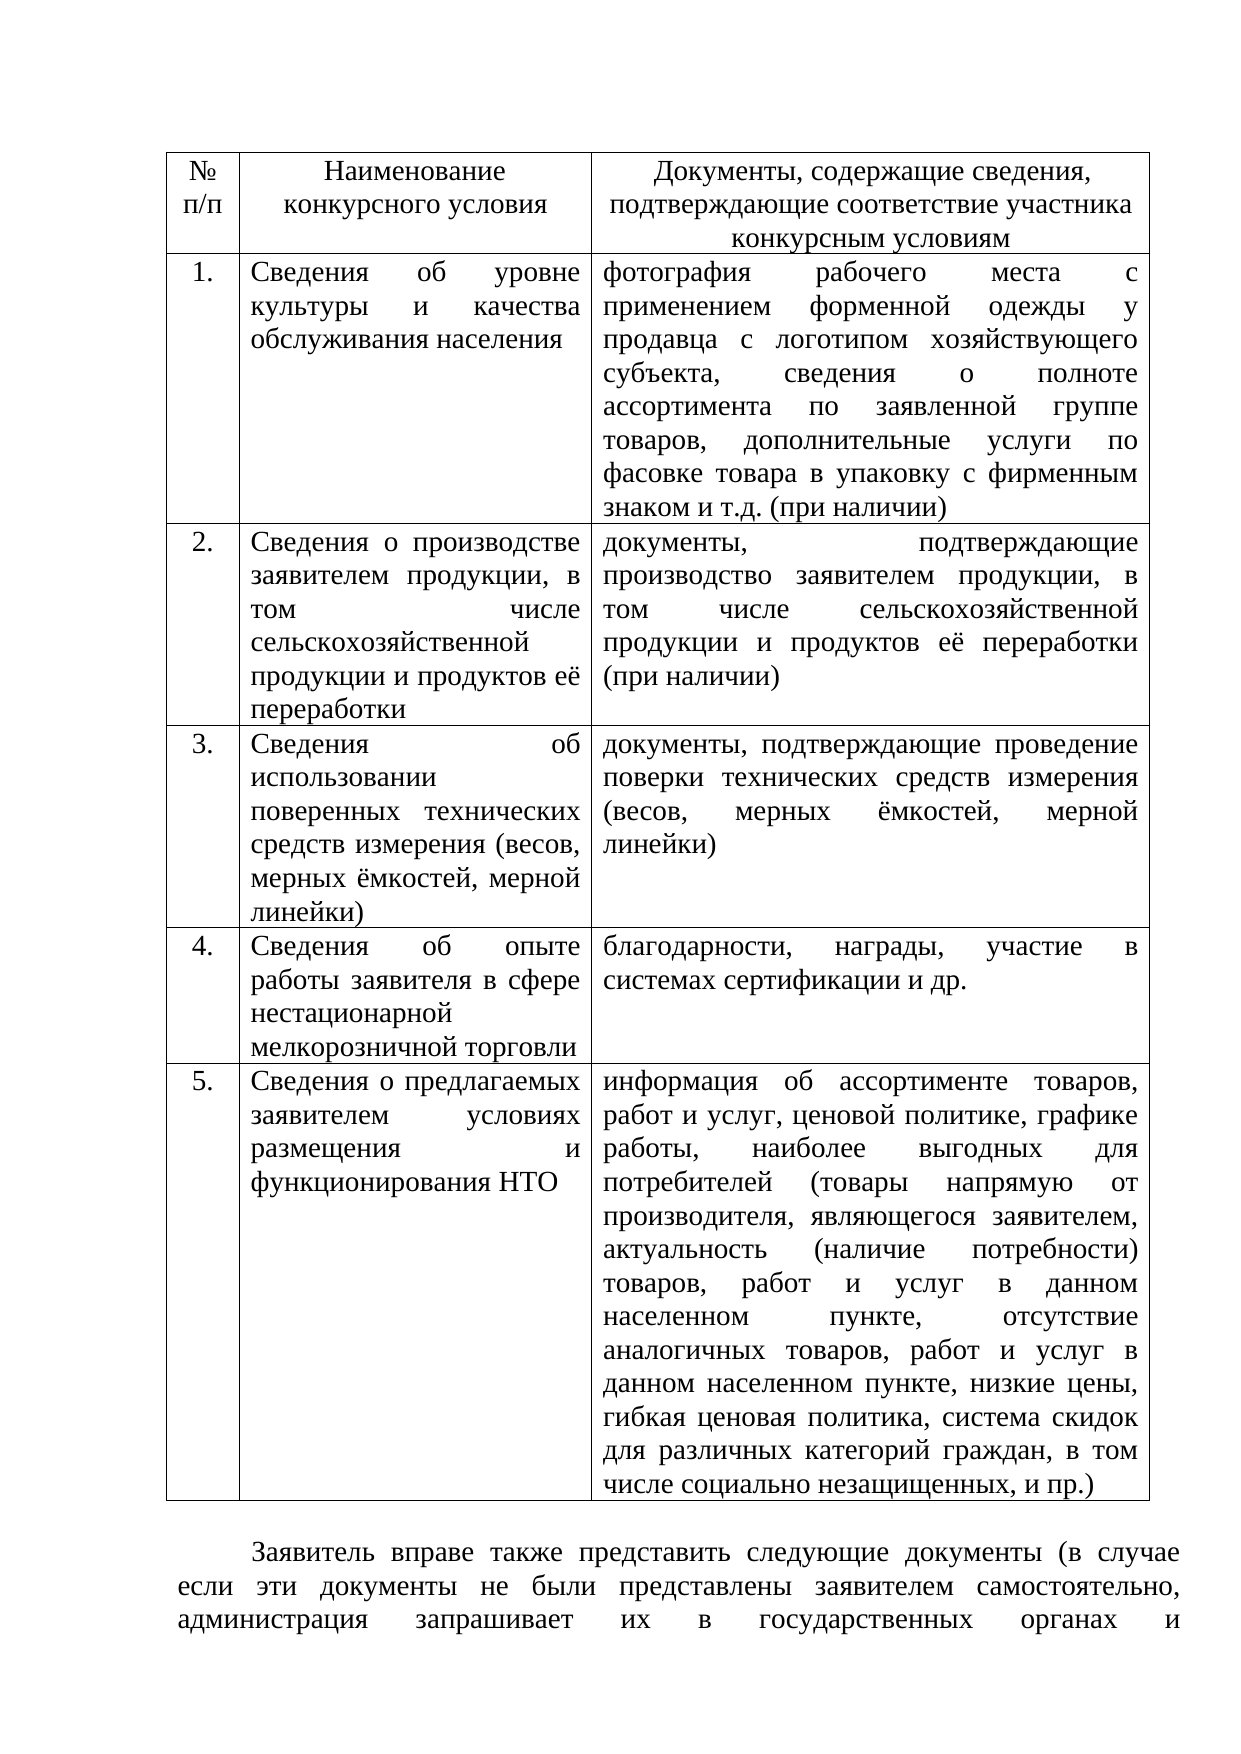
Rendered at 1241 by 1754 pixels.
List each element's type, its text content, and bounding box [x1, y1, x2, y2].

table_cell 3. [167, 726, 239, 927]
table_cell Сведения об использовании поверенных технических средств измерения (весов, мерных ёмкостей, мерной линейки) [240, 726, 591, 927]
table_cell благодарности, награды, участие в системах сертификации и др. [592, 928, 1149, 1062]
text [177, 1534, 1181, 1635]
table_cell Сведения о производстве заявителем продукции, в том числе сельскохозяйственной продукции и продуктов её переработки [240, 524, 591, 725]
table_cell документы, подтверждающие проведение поверки технических средств измерения (весов, мерных ёмкостей, мерной линейки) [592, 726, 1149, 927]
table_cell 5. [167, 1064, 239, 1499]
table_header № п/п [167, 153, 239, 253]
table_cell Сведения об опыте работы заявителя в сфере нестационарной мелкорозничной торговли [240, 928, 591, 1062]
table_cell информация об ассортименте товаров, работ и услуг, ценовой политике, графике работы, наиболее выгодных для потребителей (товары напрямую от производителя, являющегося заявителем, актуальность (наличие потребности) товаров, работ и услуг в данном населенном пункте, отсутствие аналогичных товаров, работ и услуг в данном населенном пункте, низкие цены, гибкая ценовая политика, система скидок для различных категорий граждан, в том числе социально незащищенных, и пр.) [592, 1064, 1149, 1499]
table_cell фотография рабочего места с применением форменной одежды у продавца с логотипом хозяйствующего субъекта, сведения о полноте ассортимента по заявленной группе товаров, дополнительные услуги по фасовке товара в упаковку с фирменным знаком и т.д. (при наличии) [592, 254, 1149, 523]
table_header Документы, содержащие сведения, подтверждающие соответствие участника конкурсным условиям [592, 153, 1149, 253]
table_cell 1. [167, 254, 239, 523]
table_cell документы, подтверждающие производство заявителем продукции, в том числе сельскохозяйственной продукции и продуктов её переработки (при наличии) [592, 524, 1149, 725]
table_cell 2. [167, 524, 239, 725]
table_cell Сведения об уровне культуры и качества обслуживания населения [240, 254, 591, 523]
table_cell Сведения о предлагаемых заявителем условиях размещения и функционирования НТО [240, 1064, 591, 1499]
table_cell 4. [167, 928, 239, 1062]
table_header Наименование конкурсного условия [240, 153, 591, 253]
